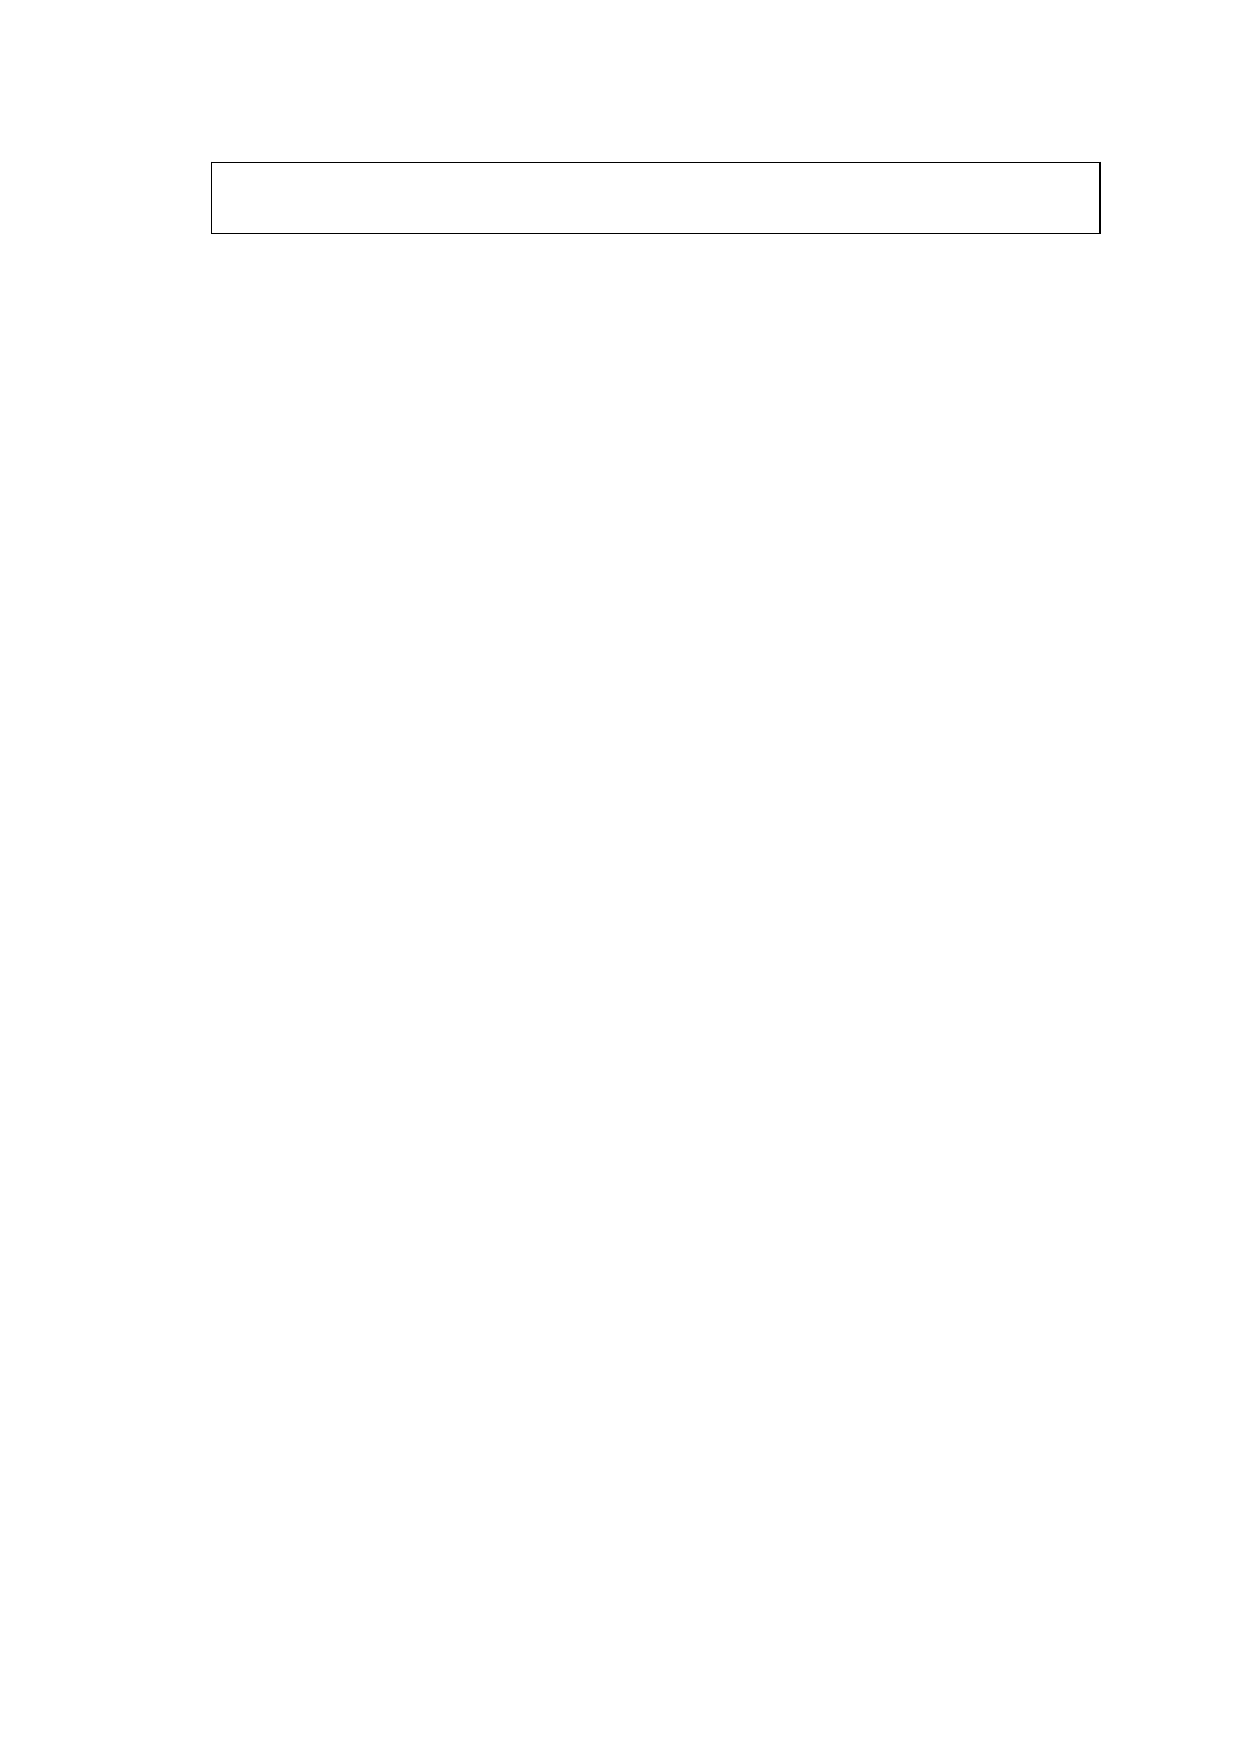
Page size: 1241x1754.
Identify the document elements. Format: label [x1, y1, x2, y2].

table_header [212, 163, 1099, 232]
